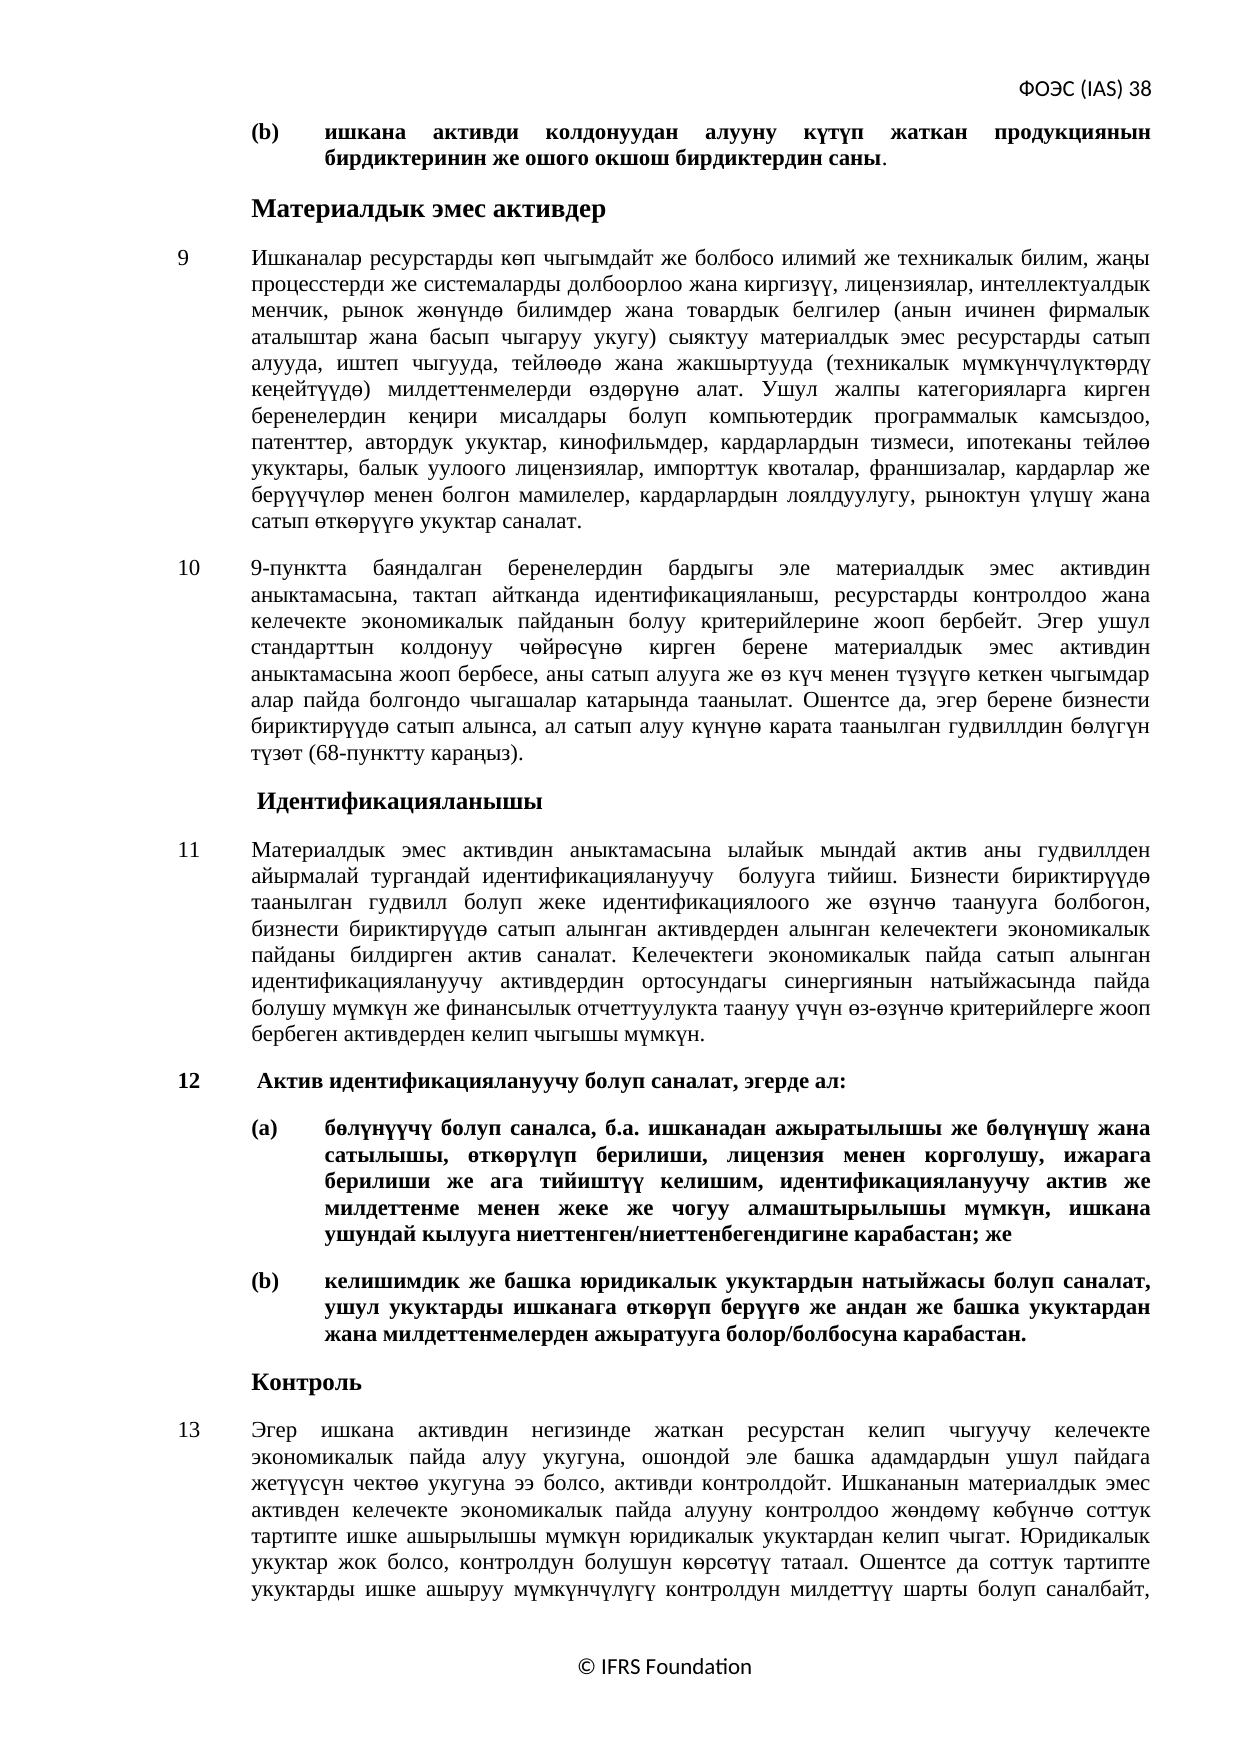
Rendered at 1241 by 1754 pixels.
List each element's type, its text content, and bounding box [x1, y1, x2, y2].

text 12 Актив идентификациялануучу болуп саналат, эгерде ал: [177, 1067, 1152, 1094]
text 11 Материалдык эмес активдин аныктамасына ылайык мындай актив аны гудвиллден айырмалай тургандай идентификациялануучу болууга тийиш. Бизнести бириктирүүдө таанылган гудвилл болуп жеке идентификациялоого же өзүнчө таанууга болбогон, бизнести бириктирүүдө сатып алынган активдерден алынган келечектеги экономикалык пайданы билдирген актив саналат. Келечектеги экономикалык пайда сатып алынган идентификациялануучу активдердин ортосундагы синергиянын натыйжасында пайда болушу мүмкүн же финансылык отчеттуулукта таануу үчүн өз-өзүнчө критерийлерге жооп бербеген активдерден келип чыгышы мүмкүн. [177, 836, 1152, 1046]
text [177, 1417, 1152, 1601]
text Контроль [177, 1367, 1152, 1396]
text Материалдык эмес активдер [177, 192, 1152, 223]
text (b) ишкана активди колдонуудан алууну күтүп жаткан продукциянын бирдиктеринин же ошого окшош бирдиктердин саны. [251, 118, 1152, 171]
text 10 9-пунктта баяндалган беренелердин бардыгы эле материалдык эмес активдин аныктамасына, тактап айтканда идентификацияланыш, ресурстарды контролдоо жана келечекте экономикалык пайданын болуу критерийлерине жооп бербейт. Эгер ушул стандарттын колдонуу чөйрөсүнө кирген берене материалдык эмес активдин аныктамасына жооп бербесе, аны сатып алууга же өз күч менен түзүүгө кеткен чыгымдар алар пайда болгондо чыгашалар катарында таанылат. Ошентсе да, эгер берене бизнести бириктирүүдө сатып алынса, ал сатып алуу күнүнө карата таанылган гудвиллдин бөлүгүн түзөт (68-пунктту караңыз). [177, 554, 1152, 765]
text Идентификацияланышы [177, 786, 1152, 815]
text (a) бөлүнүүчү болуп саналса, б.а. ишканадан ажыратылышы же бөлүнүшү жана сатылышы, өткөрүлүп берилиши, лицензия менен корголушу, ижарага берилиши же ага тийиштүү келишим, идентификациялануучу актив же милдеттенме менен жеке же чогуу алмаштырылышы мүмкүн, ишкана ушундай кылууга ниеттенген/ниеттенбегендигине карабастан; же [251, 1114, 1152, 1246]
text 9 Ишканалар ресурстарды көп чыгымдайт же болбосо илимий же техникалык билим, жаңы процесстерди же системаларды долбоорлоо жана киргизүү, лицензиялар, интеллектуалдык менчик, рынок жөнүндө билимдер жана товардык белгилер (анын ичинен фирмалык аталыштар жана басып чыгаруу укугу) сыяктуу материалдык эмес ресурстарды сатып алууда, иштеп чыгууда, тейлөөдө жана жакшыртууда (техникалык мүмкүнчүлүктөрдү кеңейтүүдө) милдеттенмелерди өздөрүнө алат. Ушул жалпы категорияларга кирген беренелердин кеңири мисалдары болуп компьютердик программалык камсыздоо, патенттер, автордук укуктар, кинофильмдер, кардарлардын тизмеси, ипотеканы тейлөө укуктары, балык уулоого лицензиялар, импорттук квоталар, франшизалар, кардарлар же берүүчүлөр менен болгон мамилелер, кардарлардын лоялдуулугу, рыноктун үлүшү жана сатып өткөрүүгө укуктар саналат. [177, 244, 1152, 533]
text (b) келишимдик же башка юридикалык укуктардын натыйжасы болуп саналат, ушул укуктарды ишканага өткөрүп берүүгө же андан же башка укуктардан жана милдеттенмелерден ажыратууга болор/болбосуна карабастан. [251, 1267, 1152, 1346]
